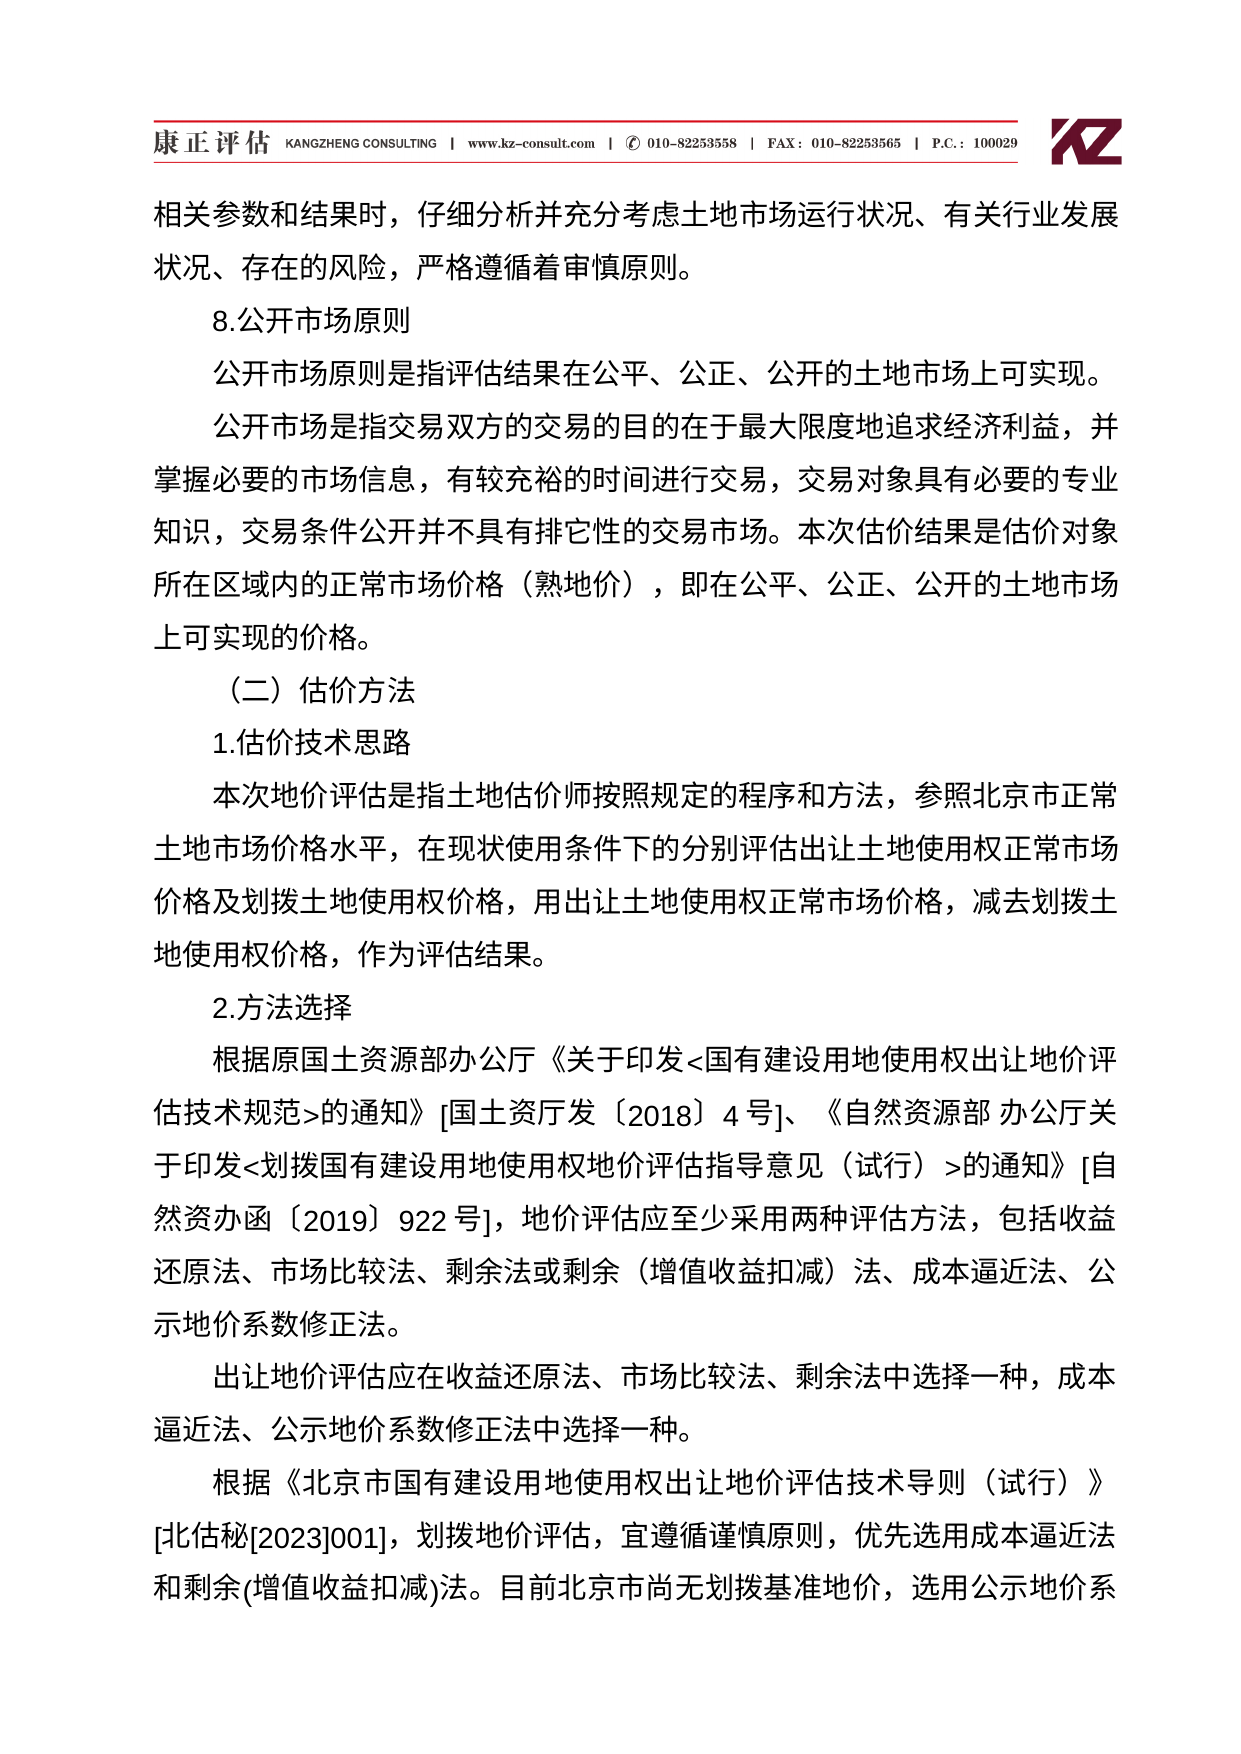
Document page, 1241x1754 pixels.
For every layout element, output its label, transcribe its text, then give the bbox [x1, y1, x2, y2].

text 1.估价技术思路 [153, 720, 1122, 762]
text 根据《北京市国有建设用地使用权出让地价评估技术导则（试行）》[北估秘[2023]001]，划拨地价评估，宜遵循谨慎原则，优先选用成本逼近法和剩余(增值收益扣减)法。目前北京市尚无划拨基准地价，选用公示地价系数修正法评估划拨地价暂时不具备条件。 [153, 1459, 1119, 1607]
text 2.方法选择 [153, 984, 1122, 1026]
text （二）估价方法 [153, 667, 1122, 709]
text 8.公开市场原则 [153, 298, 1122, 340]
text 根据原国土资源部办公厅《关于印发<国有建设用地使用权出让地价评估技术规范>的通知》[国土资厅发〔2018〕4号]、《自然资源部 办公厅关于印发<划拨国有建设用地使用权地价评估指导意见（试行）>的通知》[自然资办函〔2019〕922号]，地价评估应至少采用两种评估方法，包括收益还原法、市场比较法、剩余法或剩余（增值收益扣减）法、成本逼近法、公示地价系数修正法。 [153, 1037, 1119, 1343]
text 出让地价评估应在收益还原法、市场比较法、剩余法中选择一种，成本逼近法、公示地价系数修正法中选择一种。 [153, 1354, 1119, 1449]
text 本次估价考虑估价对象的具体情况，结合估价目的，在估价过程中确定相关参数和结果时，仔细分析并充分考虑土地市场运行状况、有关行业发展状况、存在的风险，严格遵循着审慎原则。 [153, 192, 1122, 287]
text 本次地价评估是指土地估价师按照规定的程序和方法，参照北京市正常土地市场价格水平，在现状使用条件下的分别评估出让土地使用权正常市场价格及划拨土地使用权价格，用出让土地使用权正常市场价格，减去划拨土地使用权价格，作为评估结果。 [153, 773, 1122, 974]
text 公开市场原则是指评估结果在公平、公正、公开的土地市场上可实现。 [153, 350, 1122, 393]
text 公开市场是指交易双方的交易的目的在于最大限度地追求经济利益，并掌握必要的市场信息，有较充裕的时间进行交易，交易对象具有必要的专业知识，交易条件公开并不具有排它性的交易市场。本次估价结果是估价对象所在区域内的正常市场价格（熟地价），即在公平、公正、公开的土地市场上可实现的价格。 [153, 403, 1122, 657]
picture [153, 118, 1122, 165]
